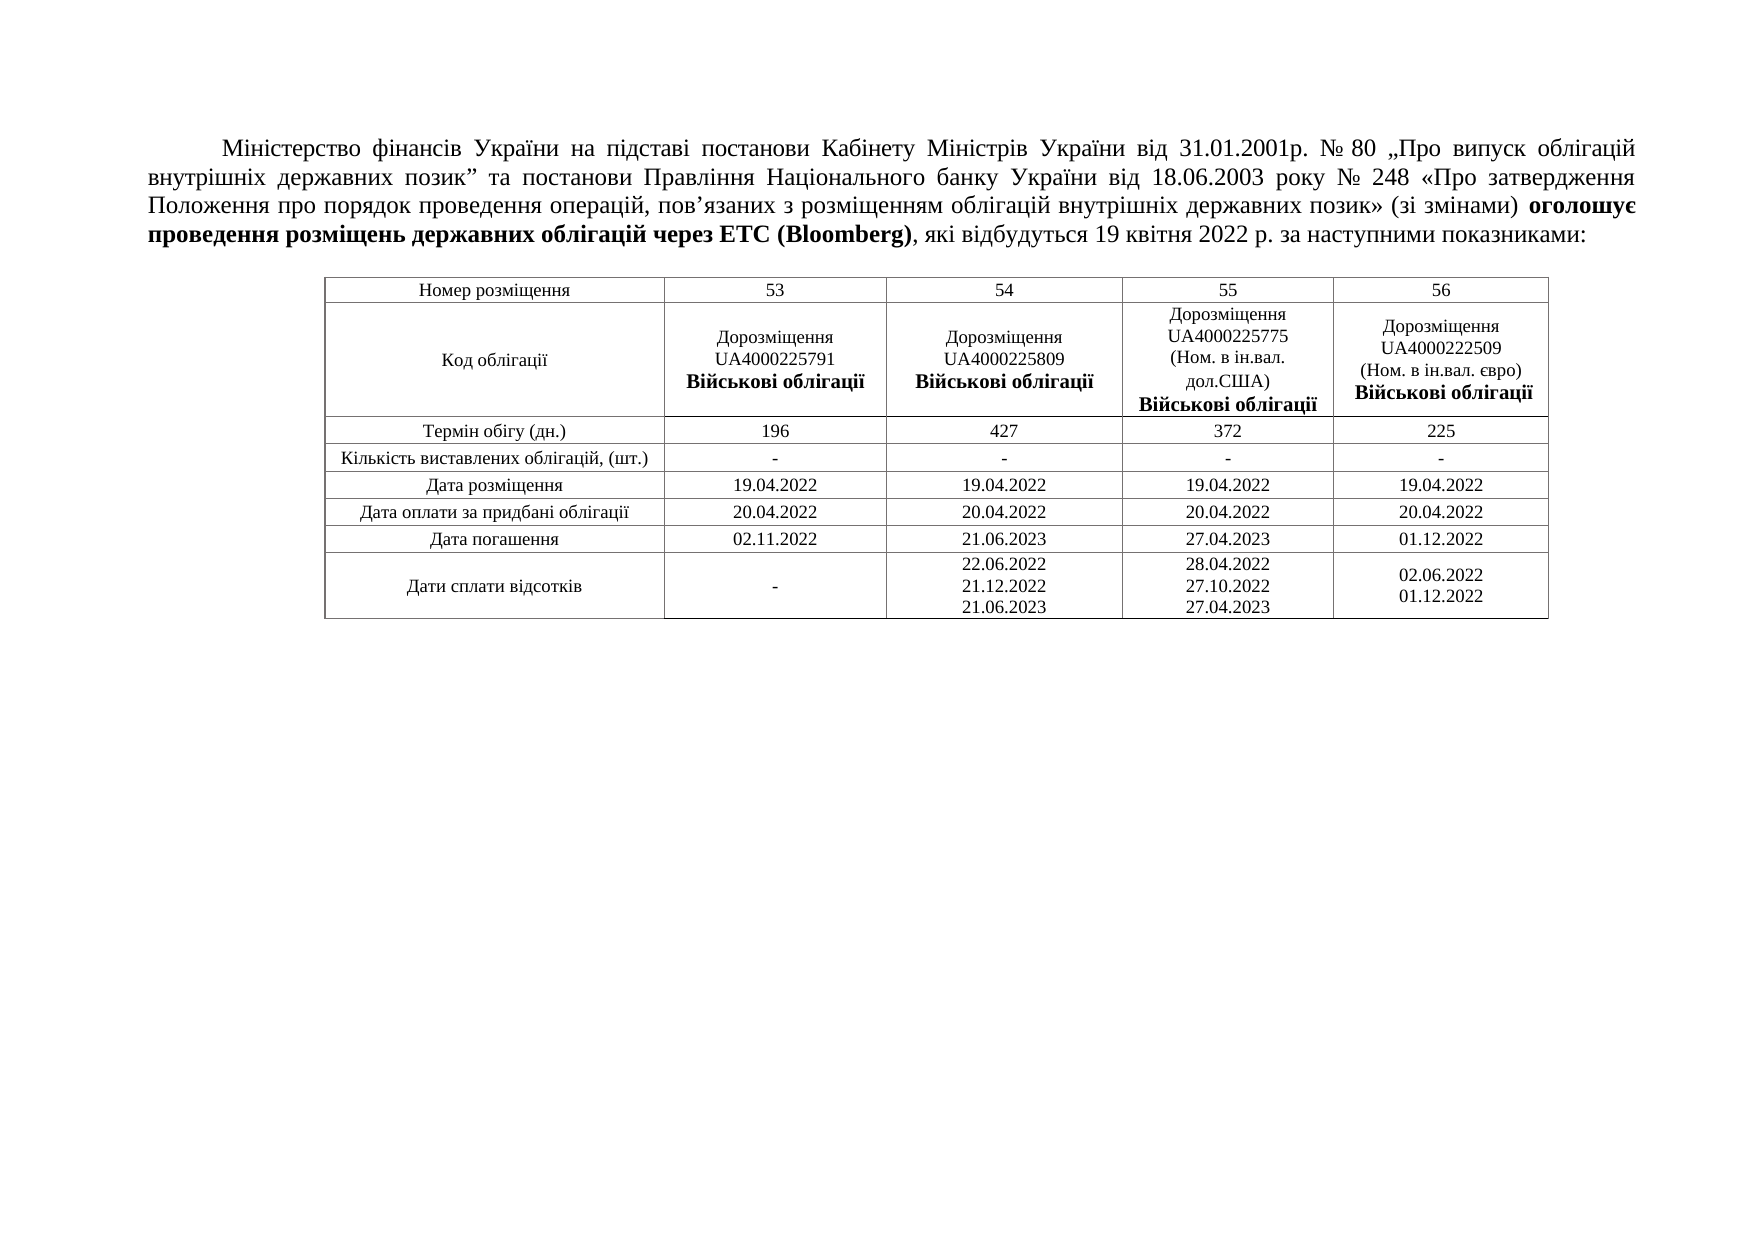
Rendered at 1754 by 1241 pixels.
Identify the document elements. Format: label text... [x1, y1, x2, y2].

table_cell Дата оплати за придбані облігації [326, 499, 664, 525]
table_cell - [887, 444, 1122, 471]
table_cell 20.04.2022 [1334, 499, 1548, 525]
table_cell - [1123, 444, 1333, 471]
table_header Номер розміщення [326, 278, 664, 302]
table_cell 20.04.2022 [887, 499, 1122, 525]
table_cell Код облігації [326, 303, 664, 416]
text Міністерство фінансів України на підставі постанови Кабінету Міністрів України від 31.01.2001р. № 80 „Про випуск облігацій внутрішніх державних позик” та постанови Правління Національного банку України від 18.06.2003 року № 248 «Про затвердження Положення про порядок проведення операцій, пов’язаних з розміщенням облігацій внутрішніх державних позик» (зі змінами) оголошує проведення розміщень державних облігацій через ЕТС (Bloomberg), які відбудуться за наступними показниками: [148, 133, 1636, 248]
table_cell Дорозміщення UA4000225775 (Ном. в ін.вал. дол.США) Військові облігації [1123, 303, 1333, 416]
table_cell 19.04.2022 [887, 472, 1122, 498]
table_cell Термін обігу (дн.) [326, 417, 664, 443]
table_header 53 [665, 278, 886, 302]
table_cell 28.04.2022 27.10.2022 27.04.2023 [1123, 553, 1333, 618]
table_cell Дата розміщення [326, 472, 664, 498]
table_cell 01.12.2022 [1334, 526, 1548, 552]
table_cell 27.04.2023 [1123, 526, 1333, 552]
table_cell 19.04.2022 [1334, 472, 1548, 498]
table_cell Дата погашення [326, 526, 664, 552]
table_cell 427 [887, 417, 1122, 443]
table_cell 196 [665, 417, 886, 443]
table_cell Дорозміщення UA4000222509 (Ном. в ін.вал. євро) Військові облігації [1334, 303, 1548, 416]
table_cell 20.04.2022 [1123, 499, 1333, 525]
table_header 56 [1334, 278, 1548, 302]
table_cell Дорозміщення UA4000225809 Військові облігації [887, 303, 1122, 416]
table_header 54 [887, 278, 1122, 302]
table_cell - [1334, 444, 1548, 471]
table_cell 225 [1334, 417, 1548, 443]
table_cell - [665, 553, 886, 618]
table_cell 19.04.2022 [1123, 472, 1333, 498]
table_cell 19.04.2022 [665, 472, 886, 498]
table_cell Кількість виставлених облігацій, (шт.) [326, 444, 664, 471]
table_cell 21.06.2023 [887, 526, 1122, 552]
table_cell Дати сплати відсотків [326, 553, 664, 618]
table_cell - [665, 444, 886, 471]
table_cell 20.04.2022 [665, 499, 886, 525]
table_cell 22.06.2022 21.12.2022 21.06.2023 [887, 553, 1122, 618]
table_cell 02.06.2022 01.12.2022 [1334, 553, 1548, 618]
table_cell 372 [1123, 417, 1333, 443]
table_header 55 [1123, 278, 1333, 302]
table_cell 02.11.2022 [665, 526, 886, 552]
table_cell Дорозміщення UA4000225791 Військові облігації [665, 303, 886, 416]
